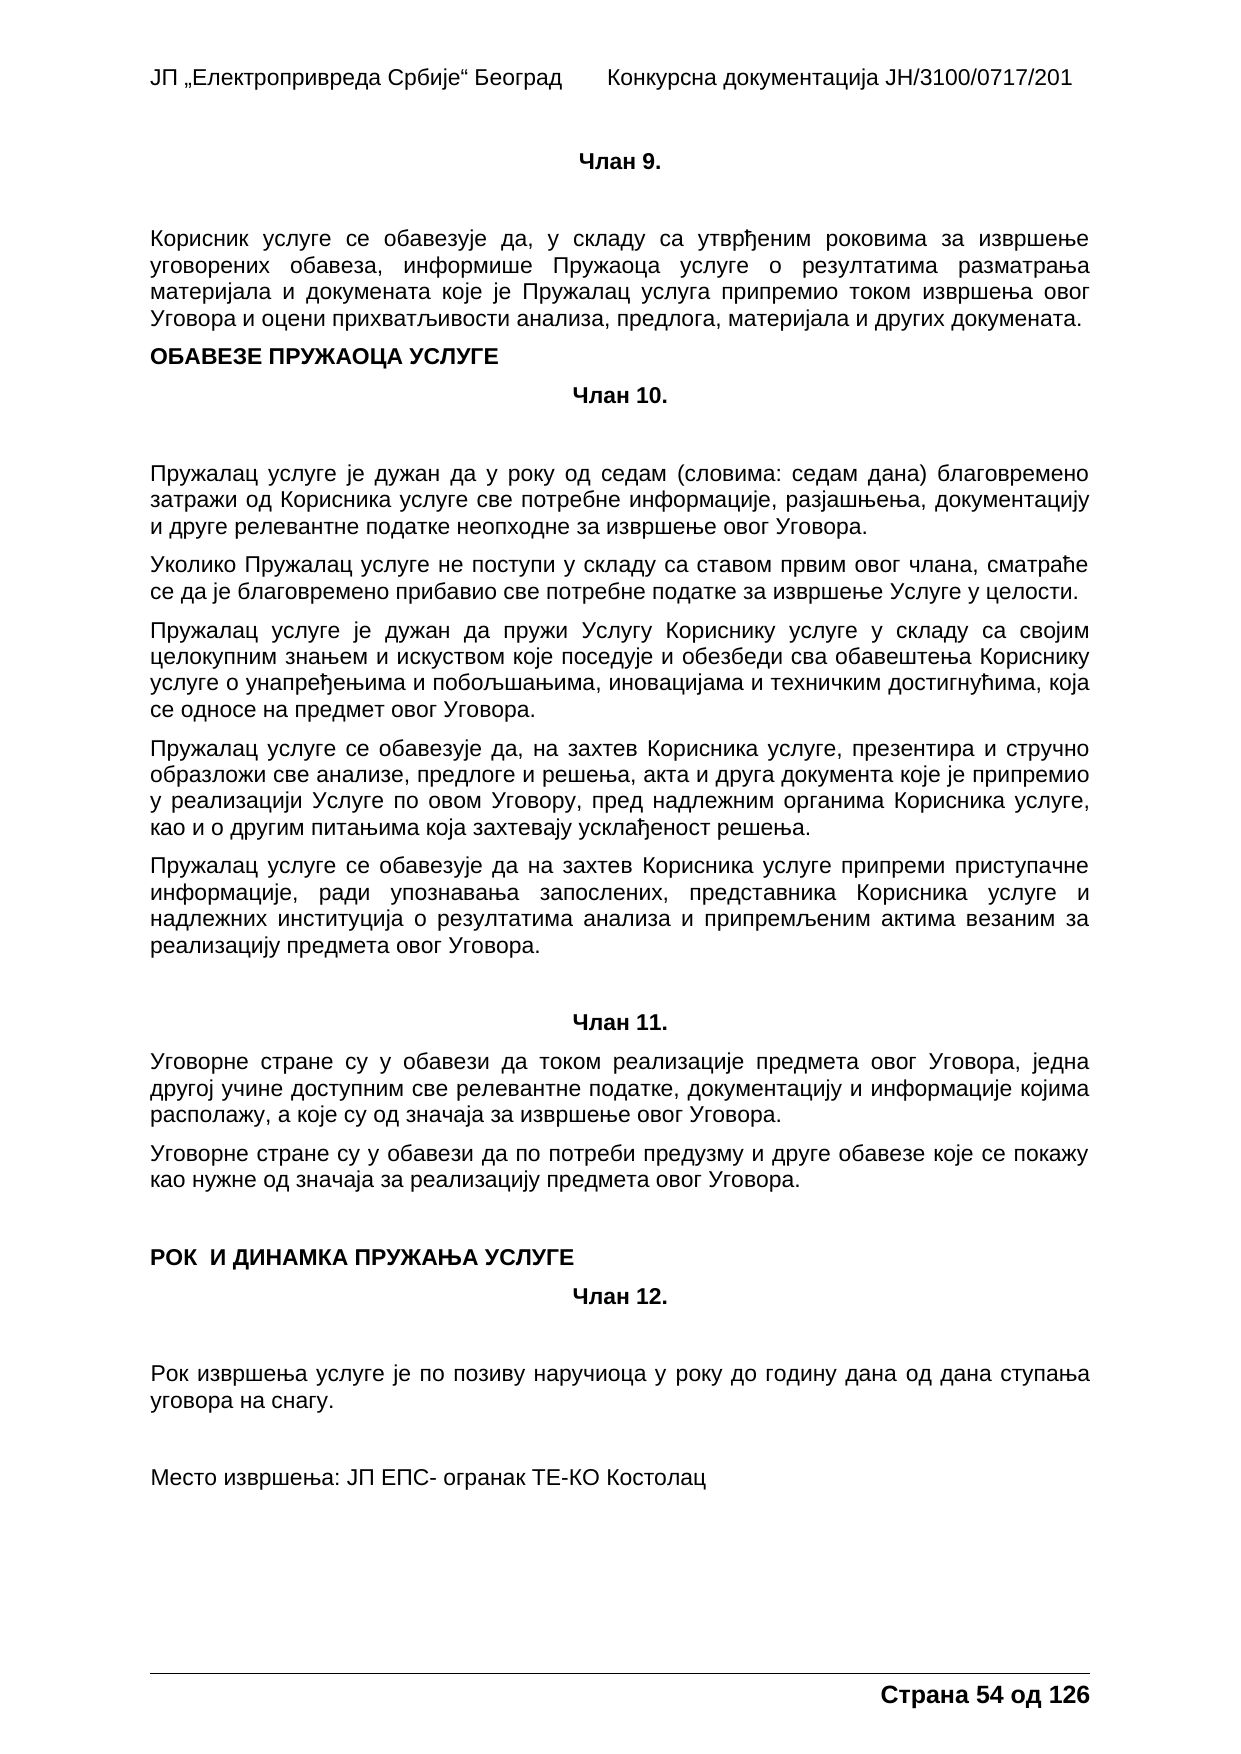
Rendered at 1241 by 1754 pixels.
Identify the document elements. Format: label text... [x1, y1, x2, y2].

text Уколико Пружалац услуге не поступи у складу са ставом првим овог члана, сматраће се да је благовремено прибавио све потребне податке за извршење Услуге у целости. [150, 551, 1090, 604]
text Пружалац услуге је дужан да пружи Услугу Кориснику услуге у складу са својим целокупним знањем и искуством које поседује и обезбеди сва обавештења Кориснику услуге о унапређењима и побољшањима, иновацијама и техничким достигнућима, која се односе на предмет овог Уговора. [150, 617, 1090, 722]
text Члан 10. [150, 382, 1090, 408]
text Корисник услуге се обавезује да, у складу са утврђеним роковима за извршење уговорених обавеза, информише Пружаоца услуге о резултатима разматрања материјала и докумената које је Пружалац услуга припремио током извршења овог Уговора и оцени прихватљивости анализа, предлога, материјала и других докумената. [150, 225, 1090, 331]
text Пружалац услуге се обавезује да, на захтев Корисника услуге, презентира и стручно образложи све анализе, предлоге и решења, акта и друга документа које је припремио у реализацији Услуге по овом Уговору, пред надлежним органима Корисника услуге, као и о другим питањима која захтевају усклађеност решења. [150, 734, 1090, 840]
text Члан 11. [150, 1009, 1090, 1036]
text ОБАВЕЗЕ ПРУЖАОЦА УСЛУГЕ [150, 343, 1090, 370]
text Члан 12. [150, 1283, 1090, 1309]
text Уговорне стране су у обавези да током реализације предмета овог Уговора, једна другој учине доступним све релевантне податке, документацију и информације којима располажу, а које су од значаја за извршење овог Уговора. [150, 1048, 1090, 1127]
text Уговорне стране су у обавези да по потреби предузму и друге обавезе које се покажу као нужне од значаја за реализацију предмета овог Уговора. [150, 1140, 1090, 1192]
text Пружалац услуге се обавезује да на захтев Корисника услуге припреми приступачне информације, ради упознавања запослених, предстaвника Корисника услуге и надлежних институција о резултатима анализа и припремљеним актима везаним за реализацију предмета овог Уговора. [150, 852, 1090, 958]
text Место извршења: ЈП ЕПС- огранак ТЕ-КО Костолац [150, 1464, 1090, 1491]
text Пружалац услуге је дужан да у року од седам (словима: седам дана) благовремено затражи од Корисника услуге све потребне информације, разјашњења, документацију и друге релевантне податке неопходне за извршење овог Уговора. [150, 460, 1090, 539]
text Члан 9. [150, 148, 1090, 174]
text РОК И ДИНАМКА ПРУЖАЊА УСЛУГЕ [150, 1244, 1090, 1270]
text Рок извршења услуге је по позиву наручиоца у року до годину дана од дана ступања уговора на снагу. [150, 1360, 1090, 1413]
